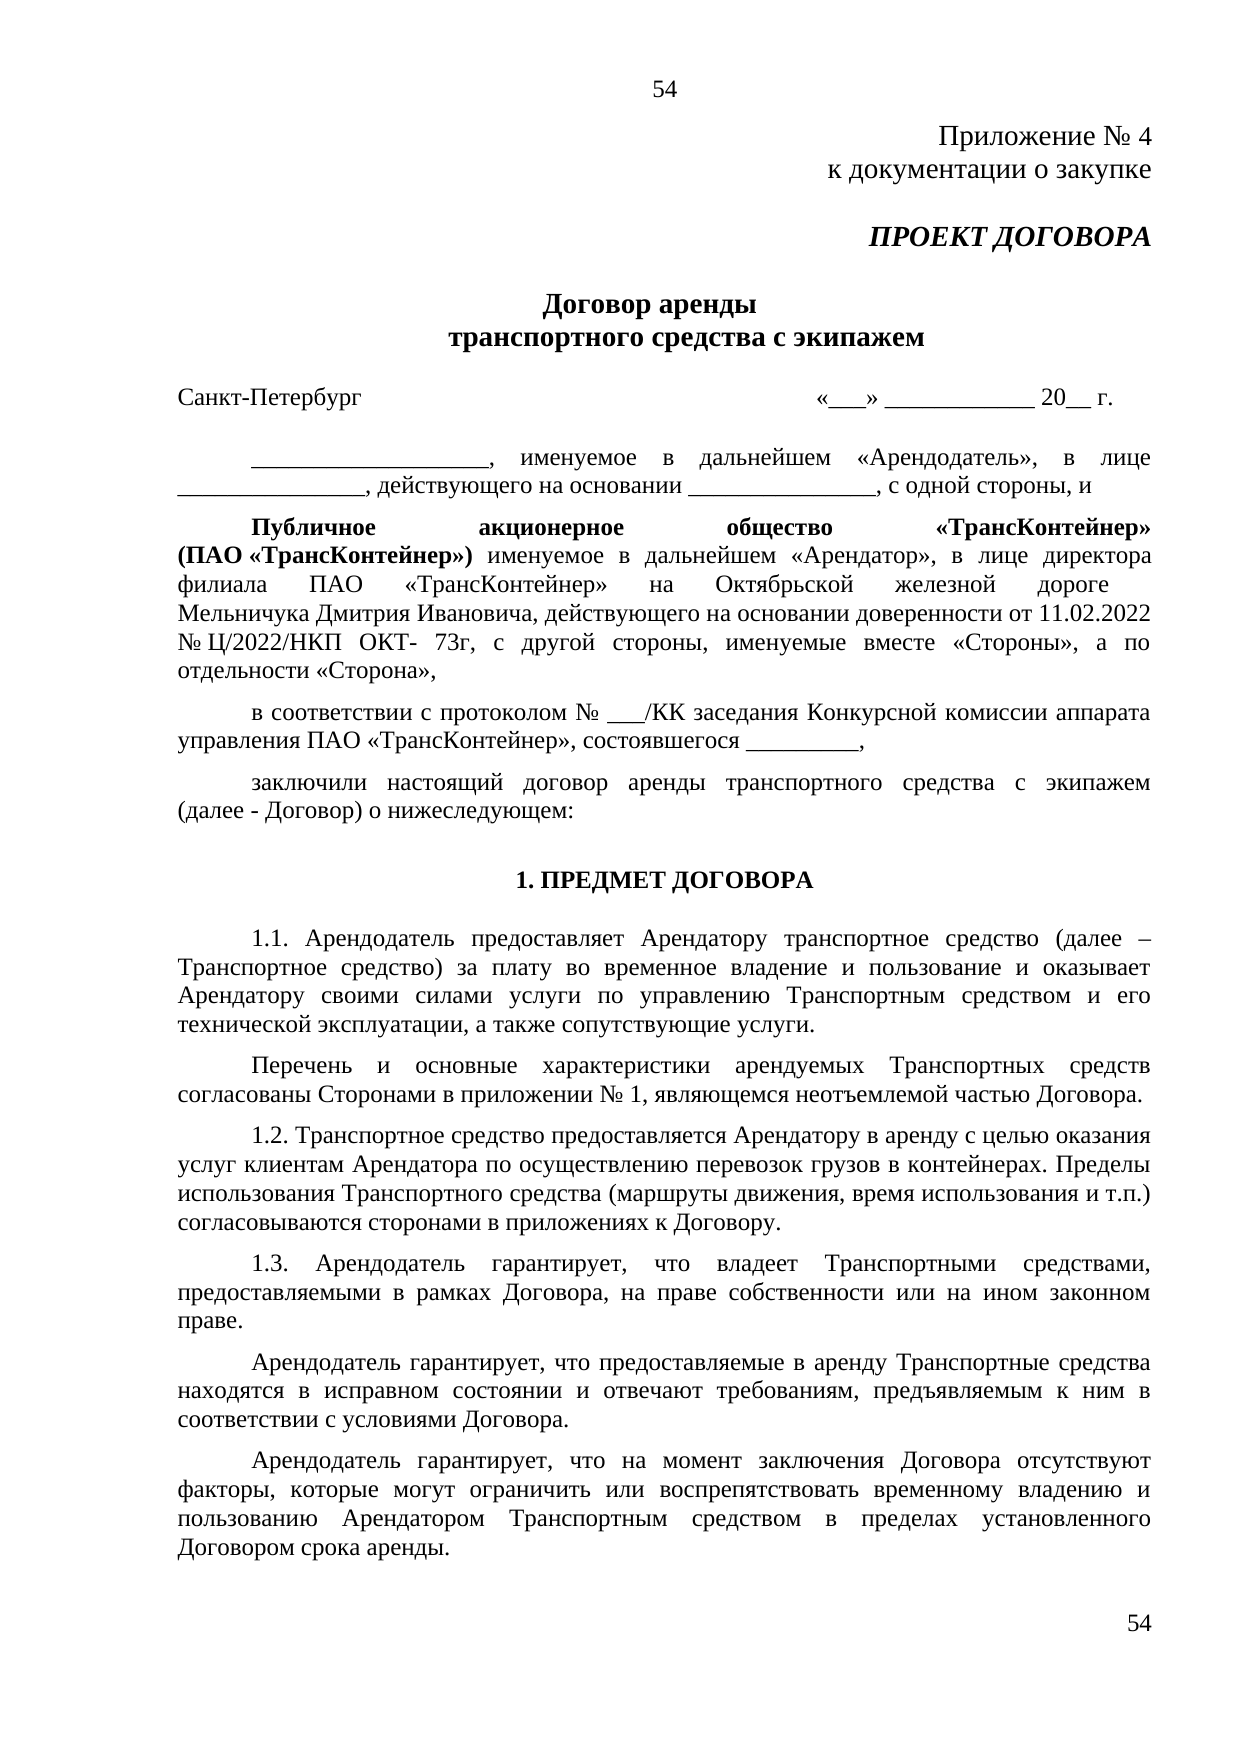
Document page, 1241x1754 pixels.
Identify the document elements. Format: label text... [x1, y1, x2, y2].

text ПРОЕКТ ДОГОВОРА [148, 219, 1152, 252]
text Публичное акционерное общество «ТрансКонтейнер» (ПАО «ТрансКонтейнер») именуемое в дальнейшем «Арендатор», в лице директора филиала ПАО «ТрансКонтейнер» на Октябрьской железной дороге Мельничука Дмитрия Ивановича, действующего на основании доверенности от 11.02.2022 № Ц/2022/НКП ОКТ- 73г, с другой стороны, именуемые вместе «Стороны», а по отдельности «Сторона», [177, 512, 1152, 684]
text 1.1. Арендодатель предоставляет Арендатору транспортное средство (далее – Транспортное средство) за плату во временное владение и пользование и оказывает Арендатору своими силами услуги по управлению Транспортным средством и его технической эксплуатации, а также сопутствующие услуги. [177, 923, 1152, 1038]
text 1.2. Транспортное средство предоставляется Арендатору в аренду с целью оказания услуг клиентам Арендатора по осуществлению перевозок грузов в контейнерах. Пределы использования Транспортного средства (маршруты движения, время использования и т.п.) согласовываются сторонами в приложениях к Договору. [177, 1120, 1152, 1235]
text 1. ПРЕДМЕТ ДОГОВОРА [177, 865, 1152, 894]
text Перечень и основные характеристики арендуемых Транспортных средств согласованы Сторонами в приложении № 1, являющемся неотъемлемой частью Договора. [177, 1050, 1152, 1108]
text в соответствии с протоколом № ___/КК заседания Конкурсной комиссии аппарата управления ПАО «ТрансКонтейнер», состоявшегося _________, [177, 697, 1152, 754]
text Договор аренды [148, 286, 1152, 319]
text Санкт-Петербург «___» ____________ 20__ г. [177, 382, 1152, 410]
text 1.3. Арендодатель гарантирует, что владеет Транспортными средствами, предоставляемыми в рамках Договора, на праве собственности или на ином законном праве. [177, 1248, 1152, 1334]
text Приложение № 4 [177, 118, 1152, 152]
text Арендодатель гарантирует, что предоставляемые в аренду Транспортные средства находятся в исправном состоянии и отвечают требованиям, предъявляемым к ним в соответствии с условиями Договора. [177, 1347, 1152, 1433]
text к документации о закупке [177, 152, 1152, 185]
text транспортного средства с экипажем [148, 319, 1152, 353]
text ___________________, именуемое в дальнейшем «Арендодатель», в лице _______________, действующего на основании _______________, с одной стороны, и [177, 442, 1152, 499]
text Арендодатель гарантирует, что на момент заключения Договора отсутствуют факторы, которые могут ограничить или воспрепятствовать временному владению и пользованию Арендатором Транспортным средством в пределах установленного Договором срока аренды. [177, 1445, 1152, 1560]
text заключили настоящий договор аренды транспортного средства с экипажем (далее - Договор) о нижеследующем: [177, 767, 1152, 824]
